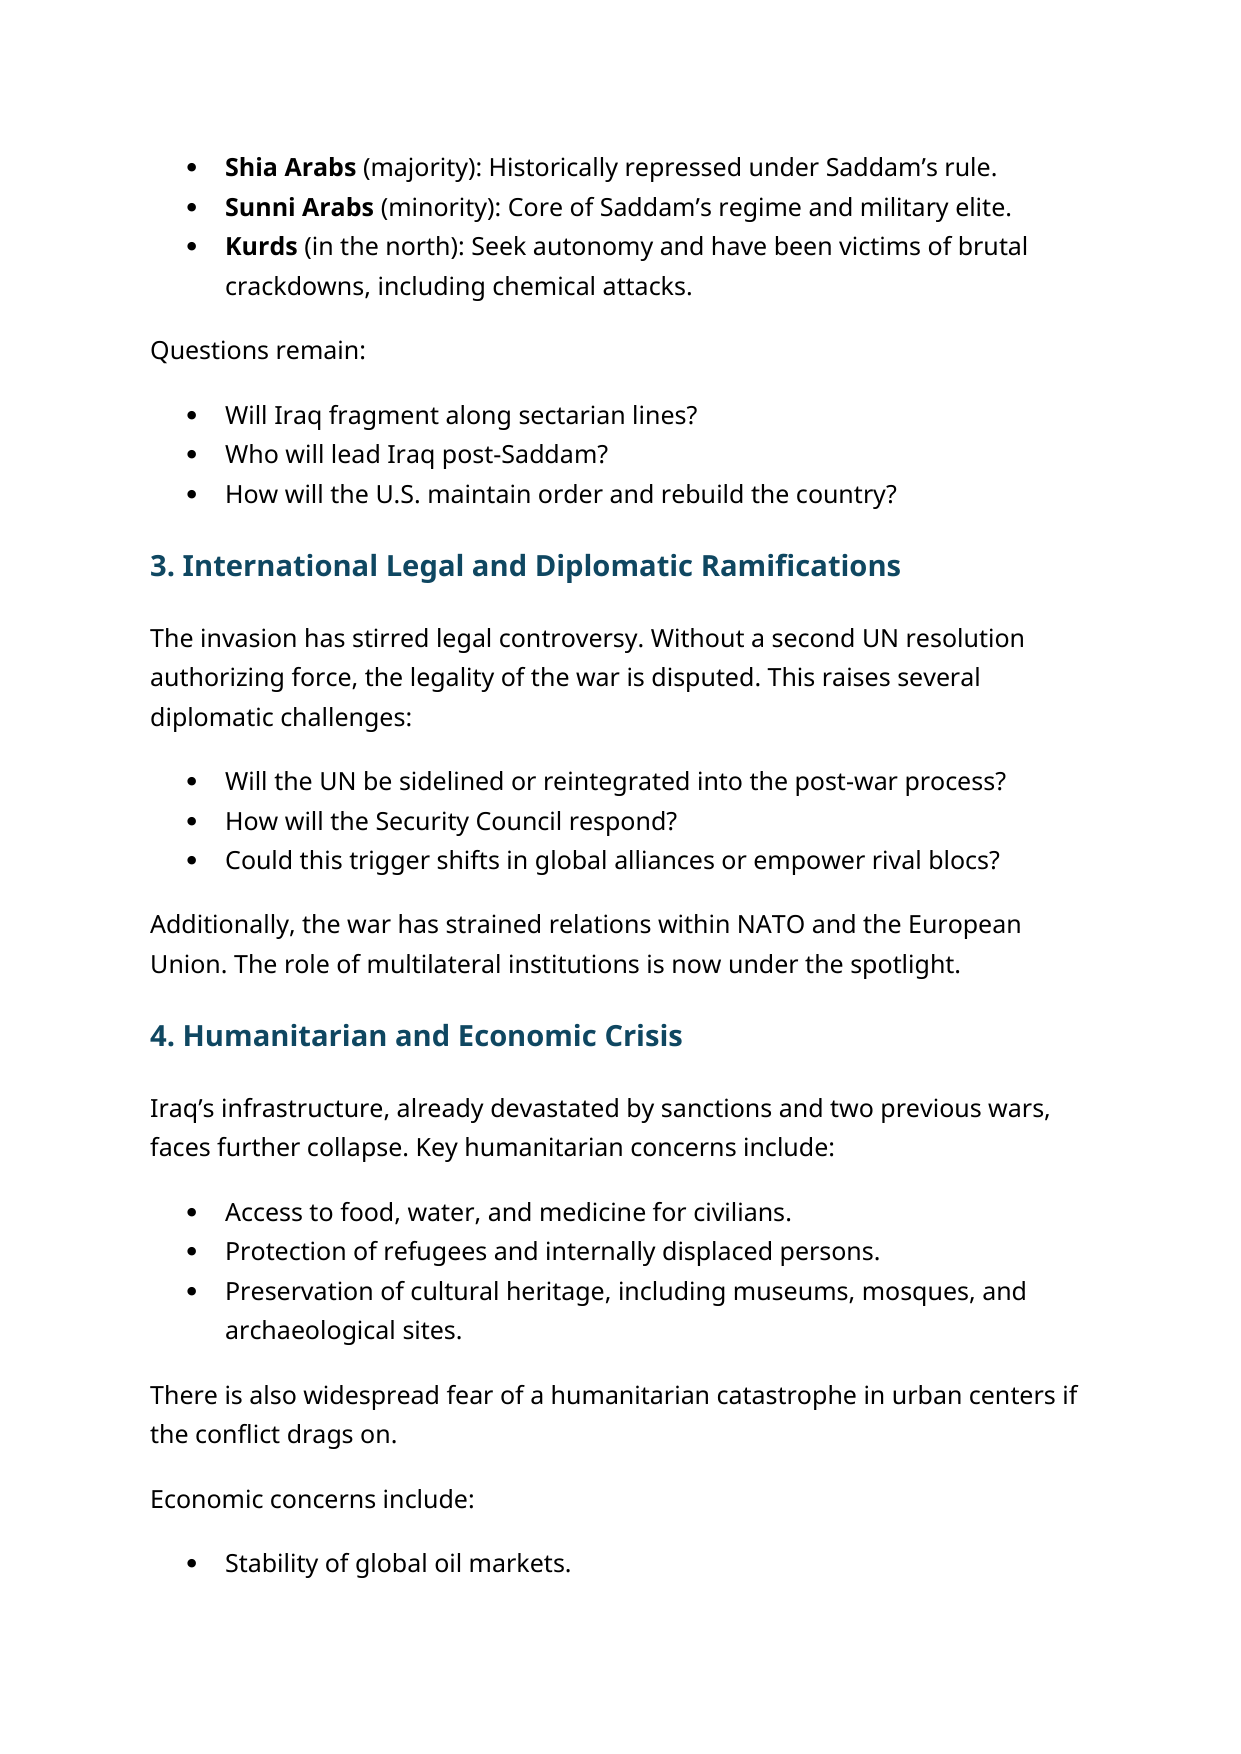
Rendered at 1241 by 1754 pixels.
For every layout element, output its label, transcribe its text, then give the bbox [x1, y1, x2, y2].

subtitle 3. International Legal and Diplomatic Ramifications [150, 545, 1090, 585]
text Questions remain: [150, 333, 1090, 367]
list Could this trigger shifts in global alliances or empower rival blocs? [187, 843, 1090, 877]
list Access to food, water, and medicine for civilians. [187, 1194, 1090, 1229]
text The invasion has stirred legal controversy. Without a second UN resolution authorizing force, the legality of the war is disputed. This raises several diplomatic challenges: [150, 620, 1090, 733]
list Shia Arabs (majority): Historically repressed under Saddam’s rule. [187, 150, 1090, 184]
list Who will lead Iraq post-Saddam? [187, 437, 1090, 471]
list Will Iraq fragment along sectarian lines? [187, 397, 1090, 431]
text Iraq’s infrastructure, already devastated by sanctions and two previous wars, faces further collapse. Key humanitarian concerns include: [150, 1091, 1090, 1164]
text There is also widespread fear of a humanitarian catastrophe in urban centers if the conflict drags on. [150, 1377, 1090, 1451]
list Sunni Arabs (minority): Core of Saddam’s regime and military elite. [187, 189, 1090, 223]
list How will the Security Council respond? [187, 803, 1090, 837]
list Preservation of cultural heritage, including museums, mosques, and archaeological sites. [187, 1273, 1090, 1347]
subtitle 4. Humanitarian and Economic Crisis [150, 1015, 1090, 1055]
text Additionally, the war has strained relations within NATO and the European Union. The role of multilateral institutions is now under the spotlight. [150, 907, 1090, 981]
list Protection of refugees and internally displaced persons. [187, 1234, 1090, 1268]
list Will the UN be sidelined or reintegrated into the post-war process? [187, 764, 1090, 798]
list How will the U.S. maintain order and rebuild the country? [187, 476, 1090, 510]
text Economic concerns include: [150, 1481, 1090, 1516]
list Kurds (in the north): Seek autonomy and have been victims of brutal crackdowns, including chemical attacks. [187, 229, 1090, 302]
list Stability of global oil markets. [187, 1546, 1090, 1580]
